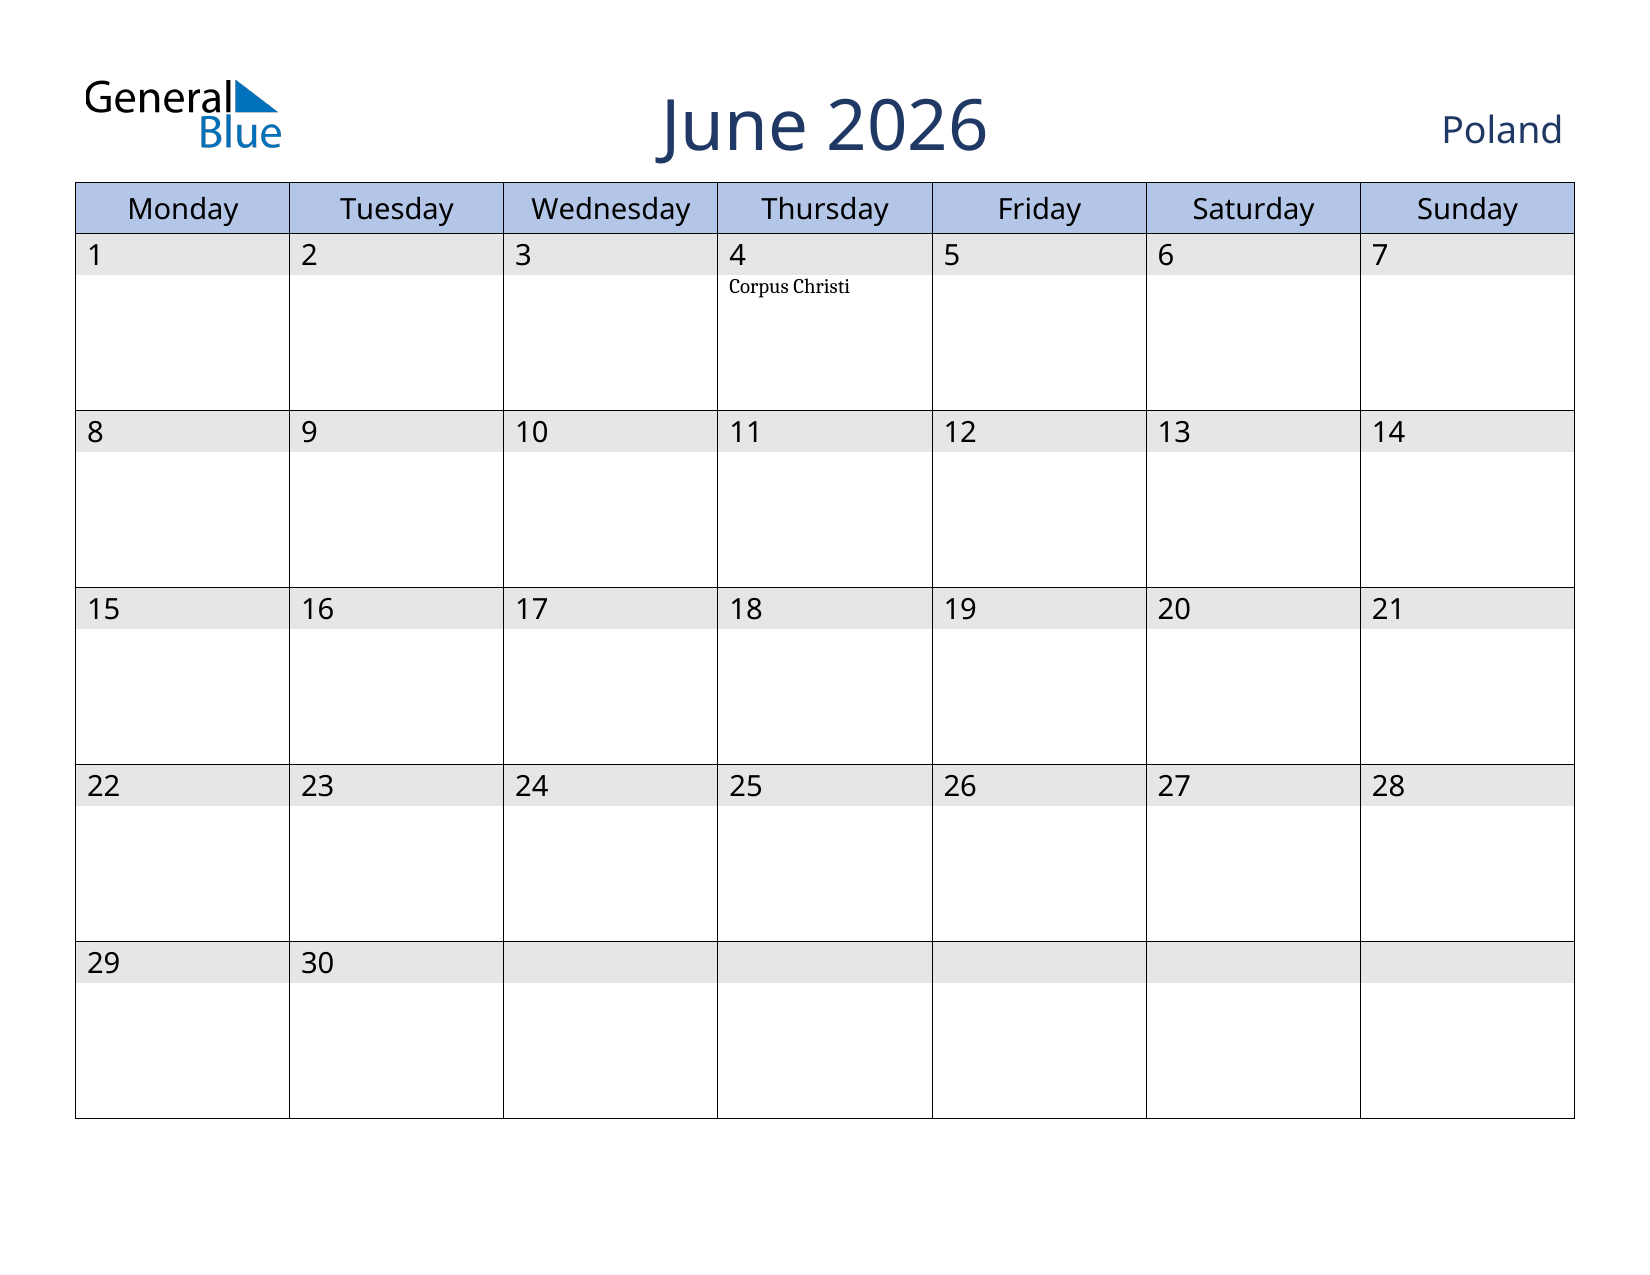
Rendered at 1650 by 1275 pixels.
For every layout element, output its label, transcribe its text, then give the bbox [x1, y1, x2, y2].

table_cell 3 [504, 234, 717, 275]
table_cell 13 [1147, 411, 1360, 452]
table_cell [718, 983, 932, 1118]
table_cell [76, 806, 289, 941]
table_cell 14 [1361, 411, 1574, 452]
table_cell [1147, 806, 1360, 941]
picture [86, 80, 281, 148]
table_cell [290, 629, 503, 764]
table_cell 30 [290, 942, 503, 983]
table_cell 9 [290, 411, 503, 452]
table_cell [718, 942, 932, 983]
table_cell [933, 452, 1146, 587]
table_cell Sunday [1361, 183, 1574, 233]
table_cell 26 [933, 765, 1146, 806]
table_cell [1147, 275, 1360, 410]
table_cell [1147, 983, 1360, 1118]
table_header June 2026 [504, 75, 1146, 182]
table_cell [290, 275, 503, 410]
table_cell 27 [1147, 765, 1360, 806]
table_cell [718, 629, 932, 764]
table_cell 22 [76, 765, 289, 806]
table_cell [290, 983, 503, 1118]
table_header [76, 75, 503, 182]
table_cell [1361, 983, 1574, 1118]
table_cell [504, 983, 717, 1118]
table_cell 29 [76, 942, 289, 983]
table_cell [504, 275, 717, 410]
table_cell [290, 452, 503, 587]
table_cell [1361, 452, 1574, 587]
table_cell 25 [718, 765, 932, 806]
table_cell [1361, 806, 1574, 941]
table_cell Friday [933, 183, 1146, 233]
table_cell [1147, 942, 1360, 983]
table_cell 10 [504, 411, 717, 452]
table_cell Thursday [718, 183, 932, 233]
table_cell Saturday [1147, 183, 1360, 233]
table_cell [504, 942, 717, 983]
table_cell 17 [504, 588, 717, 629]
table_cell 8 [76, 411, 289, 452]
table_cell 23 [290, 765, 503, 806]
table_cell Corpus Christi [718, 275, 932, 410]
table_cell Wednesday [504, 183, 717, 233]
table_cell 28 [1361, 765, 1574, 806]
table_cell [933, 942, 1146, 983]
table_cell [504, 806, 717, 941]
table_header Poland [1146, 75, 1574, 182]
table_cell [1361, 629, 1574, 764]
table_cell [933, 983, 1146, 1118]
table_cell 12 [933, 411, 1146, 452]
table_cell [76, 452, 289, 587]
table_cell [504, 629, 717, 764]
table_cell [933, 629, 1146, 764]
table_cell [1147, 452, 1360, 587]
table_cell [76, 983, 289, 1118]
table_cell 19 [933, 588, 1146, 629]
table_cell 6 [1147, 234, 1360, 275]
table_cell [76, 629, 289, 764]
table_cell Monday [76, 183, 289, 233]
table_cell [1147, 629, 1360, 764]
table_cell [718, 452, 932, 587]
table_cell 11 [718, 411, 932, 452]
table_cell [1361, 275, 1574, 410]
table_cell 24 [504, 765, 717, 806]
table_cell 18 [718, 588, 932, 629]
table_cell [76, 275, 289, 410]
table_cell 2 [290, 234, 503, 275]
table_cell 15 [76, 588, 289, 629]
table_cell [718, 806, 932, 941]
table_cell [1361, 942, 1574, 983]
table_cell [504, 452, 717, 587]
table_cell Tuesday [290, 183, 503, 233]
table_cell [933, 275, 1146, 410]
table_cell 1 [76, 234, 289, 275]
table_cell 7 [1361, 234, 1574, 275]
table_cell 16 [290, 588, 503, 629]
table_cell 20 [1147, 588, 1360, 629]
table_cell 4 [718, 234, 932, 275]
table_cell 21 [1361, 588, 1574, 629]
table_cell [290, 806, 503, 941]
table_cell 5 [933, 234, 1146, 275]
table_cell [933, 806, 1146, 941]
